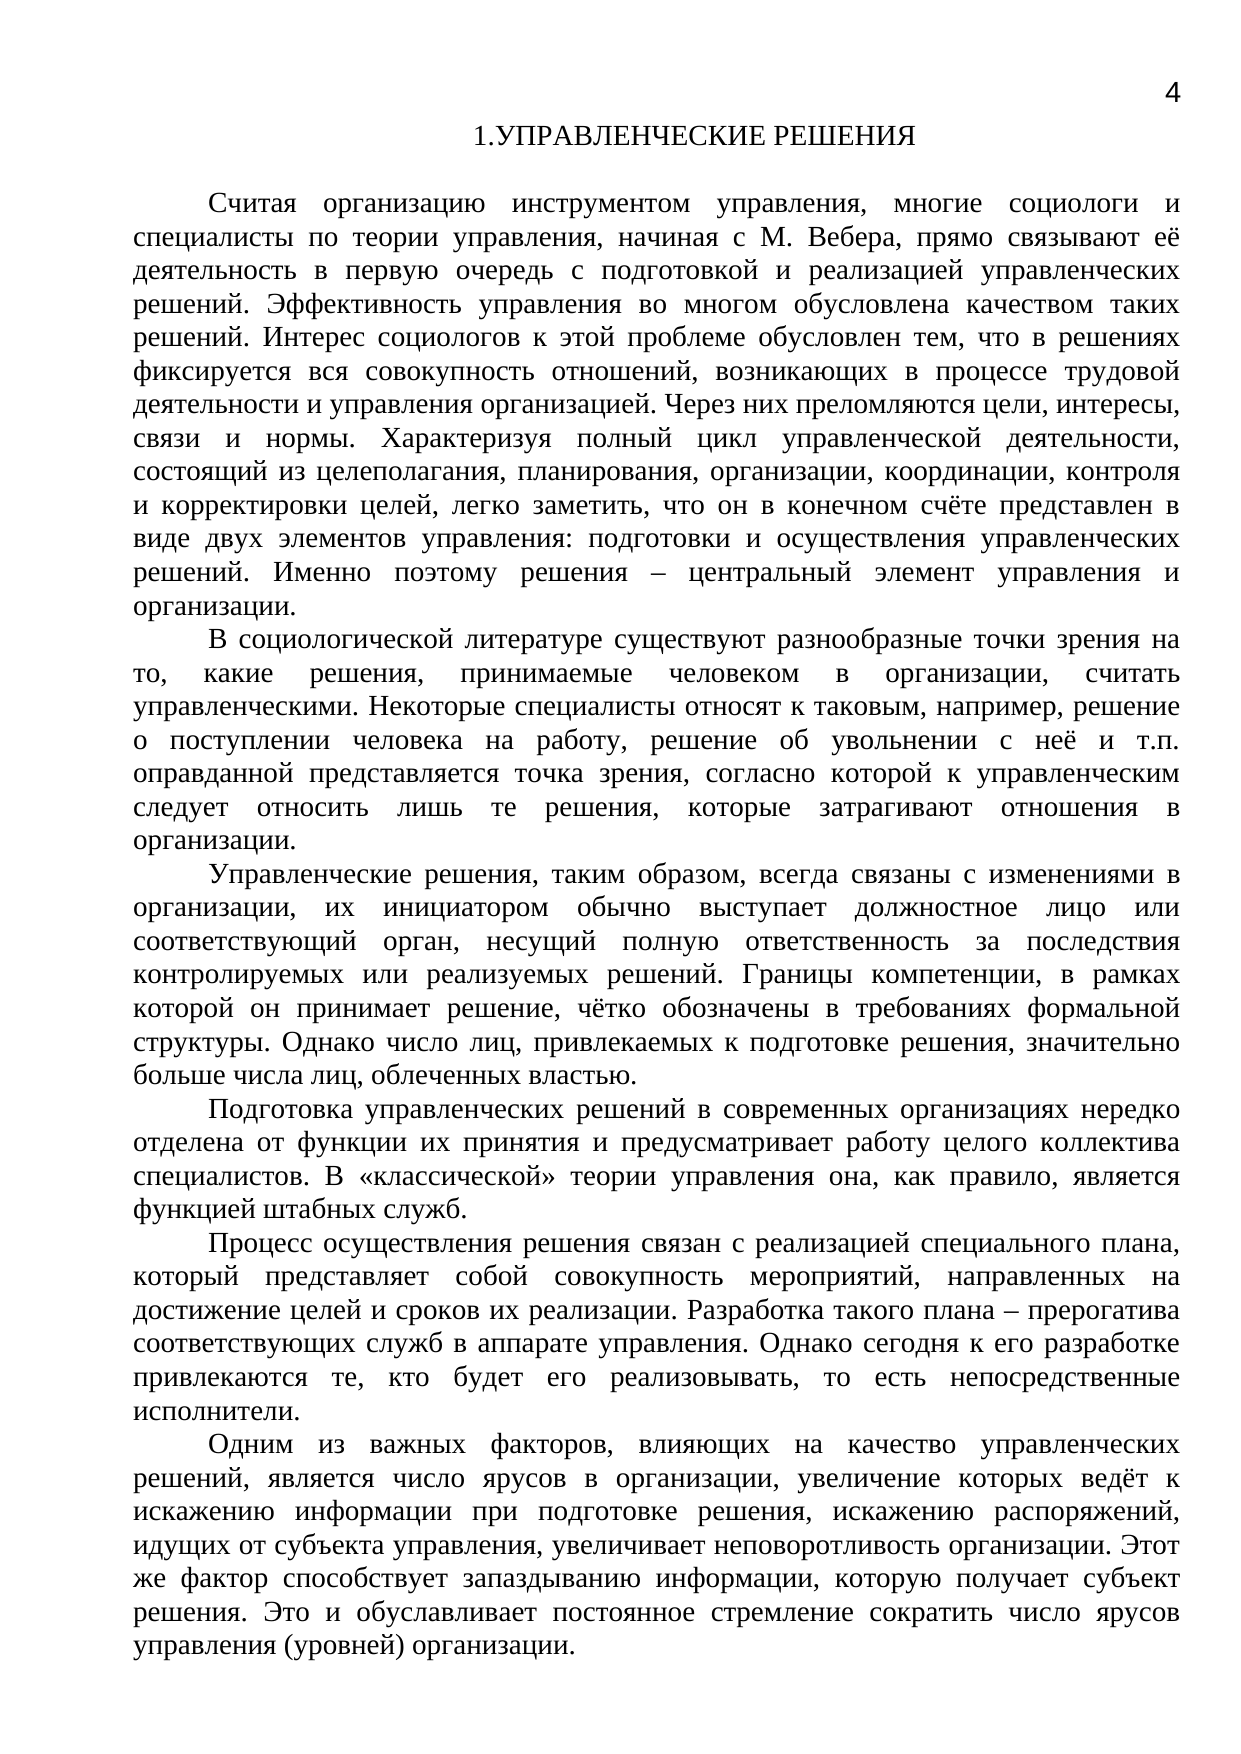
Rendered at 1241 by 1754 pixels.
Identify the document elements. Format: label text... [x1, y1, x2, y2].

text Считая организацию инструментом управления, многие социологи и специалисты по теории управления, начиная с М. Вебера, прямо связывают её деятельность в первую очередь с подготовкой и реализацией управленческих решений. Эффективность управления во многом обусловлена качеством таких решений. Интерес социологов к этой проблеме обусловлен тем, что в решениях фиксируется вся совокупность отношений, возникающих в процессе трудовой деятельности и управления организацией. Через них преломляются цели, интересы, связи и нормы. Характеризуя полный цикл управленческой деятельности, состоящий из целеполагания, планирования, организации, координации, контроля и корректировки целей, легко заметить, что он в конечном счёте представлен в виде двух элементов управления: подготовки и осуществления управленческих решений. Именно поэтому решения – центральный элемент управления и организации. [133, 185, 1181, 621]
text Подготовка управленческих решений в современных организациях нередко отделена от функции их принятия и предусматривает работу целого коллектива специалистов. В «классической» теории управления она, как правило, является функцией штабных служб. [133, 1091, 1181, 1225]
text 1.УПРАВЛЕНЧЕСКИЕ РЕШЕНИЯ [133, 118, 1181, 152]
text Управленческие решения, таким образом, всегда связаны с изменениями в организации, их инициатором обычно выступает должностное лицо или соответствующий орган, несущий полную ответственность за последствия контролируемых или реализуемых решений. Границы компетенции, в рамках которой он принимает решение, чётко обозначены в требованиях формальной структуры. Однако число лиц, привлекаемых к подготовке решения, значительно больше числа лиц, облеченных властью. [133, 856, 1181, 1091]
text Процесс осуществления решения связан с реализацией специального плана, который представляет собой совокупность мероприятий, направленных на достижение целей и сроков их реализации. Разработка такого плана – прерогатива соответствующих служб в аппарате управления. Однако сегодня к его разработке привлекаются те, кто будет его реализовывать, то есть непосредственные исполнители. [133, 1225, 1181, 1426]
text В социологической литературе существуют разнообразные точки зрения на то, какие решения, принимаемые человеком в организации, считать управленческими. Некоторые специалисты относят к таковым, например, решение о поступлении человека на работу, решение об увольнении с неё и т.п. оправданной представляется точка зрения, согласно которой к управленческим следует относить лишь те решения, которые затрагивают отношения в организации. [133, 621, 1181, 856]
text Одним из важных факторов, влияющих на качество управленческих решений, является число ярусов в организации, увеличение которых ведёт к искажению информации при подготовке решения, искажению распоряжений, идущих от субъекта управления, увеличивает неповоротливость организации. Этот же фактор способствует запаздыванию информации, которую получает субъект решения. Это и обуславливает постоянное стремление сократить число ярусов управления (уровней) организации. [133, 1426, 1181, 1661]
